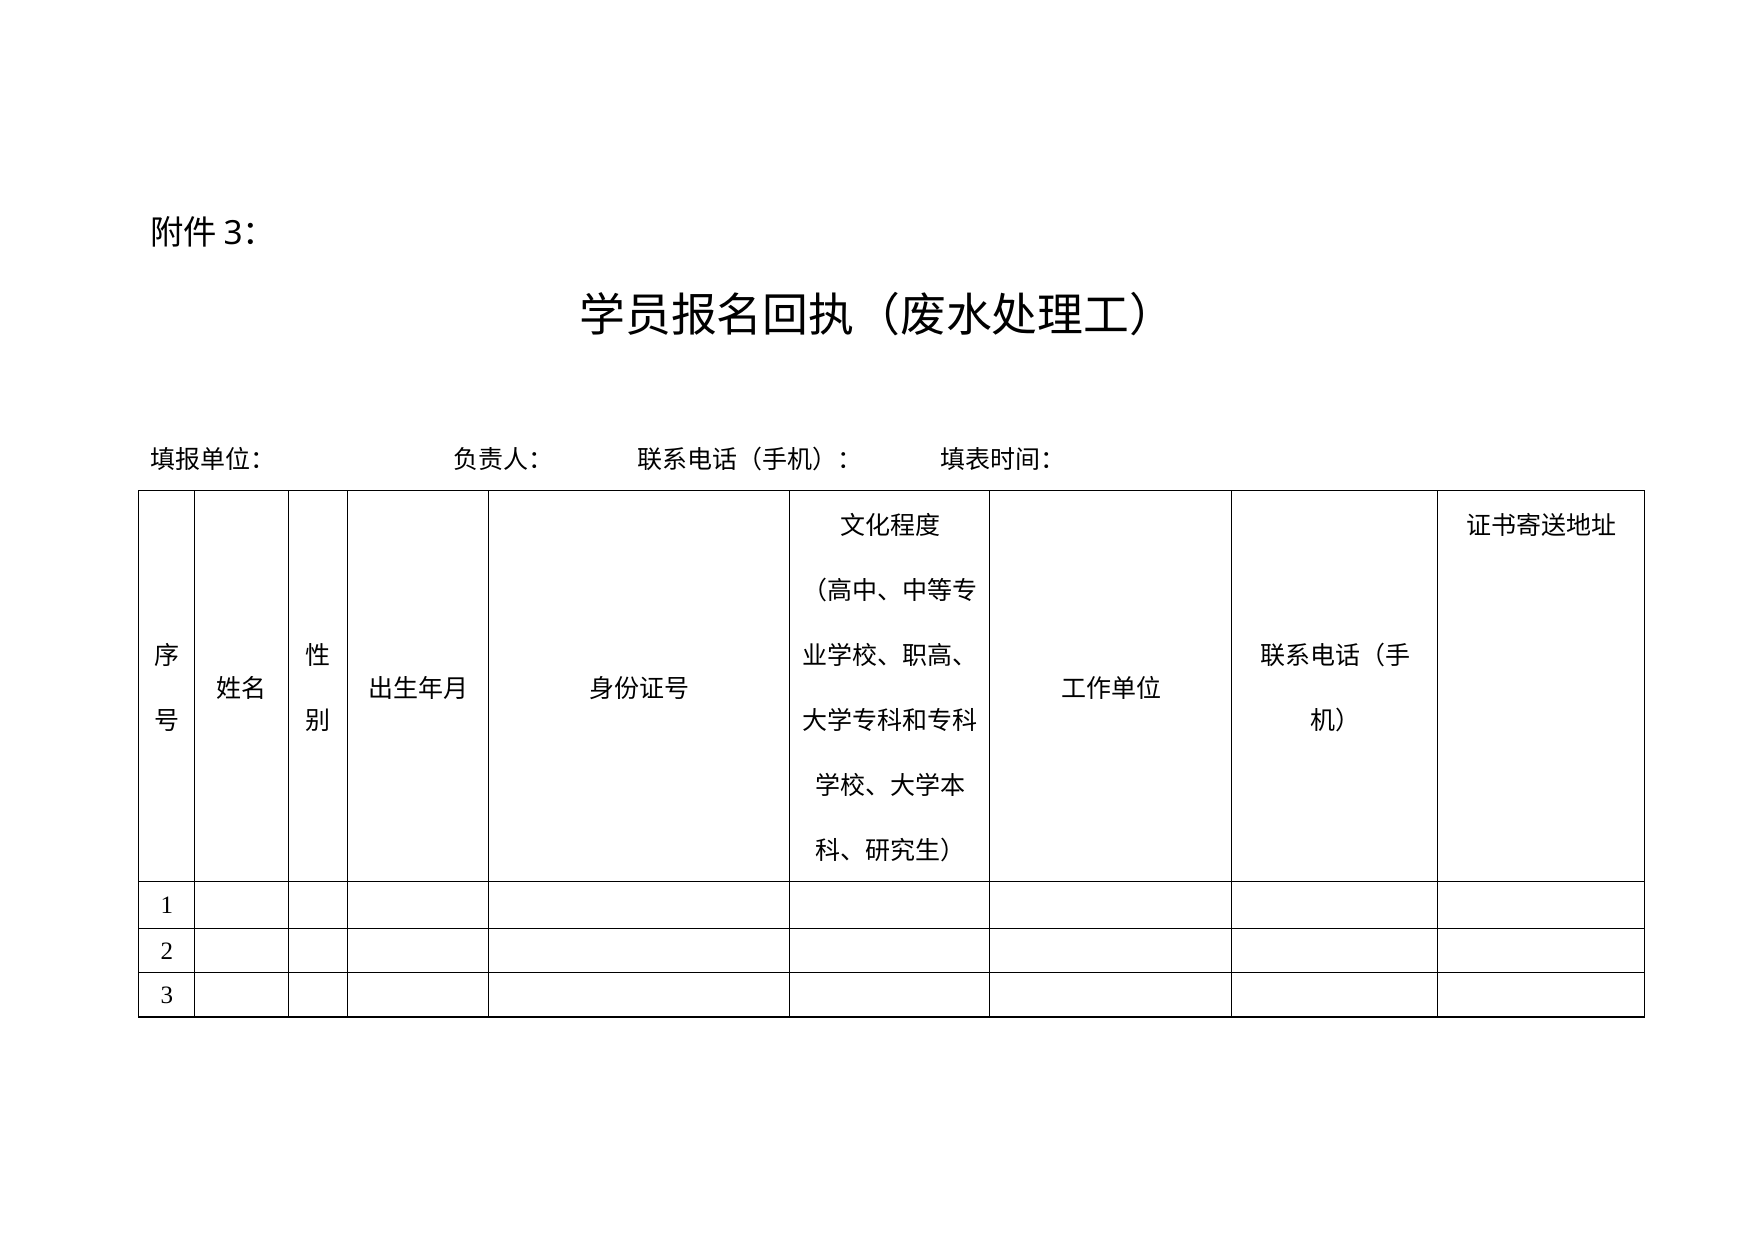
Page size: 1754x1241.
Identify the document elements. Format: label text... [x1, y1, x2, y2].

text 附件3： [150, 198, 1604, 263]
table_header 证书寄送地址 [1438, 491, 1644, 881]
table_cell [1232, 973, 1437, 1016]
table_cell 2 [139, 929, 194, 972]
table_header 联系电话（手机） [1232, 491, 1437, 881]
table_header 身份证号 [489, 491, 789, 881]
table_cell 1 [139, 882, 194, 927]
table_cell [195, 882, 288, 927]
table_cell [348, 929, 488, 972]
table_cell [289, 929, 347, 972]
table_cell [489, 929, 789, 972]
table_cell [1438, 973, 1644, 1016]
table_cell [289, 882, 347, 927]
table_cell [195, 973, 288, 1016]
text 学员报名回执（废水处理工） [150, 263, 1604, 360]
table_cell [1438, 929, 1644, 972]
table_cell [990, 973, 1231, 1016]
table_header 序号 [139, 491, 194, 881]
table_cell [489, 882, 789, 927]
table_cell [1232, 929, 1437, 972]
table_cell [790, 929, 989, 972]
text 填报单位： 负责人： 联系电话（手机）： 填表时间： [150, 425, 1604, 490]
table_header 性别 [289, 491, 347, 881]
table_header 姓名 [195, 491, 288, 881]
table_cell [489, 973, 789, 1016]
table_cell [195, 929, 288, 972]
table_cell [990, 882, 1231, 927]
table_cell [790, 973, 989, 1016]
table_cell [1232, 882, 1437, 927]
table_cell [990, 929, 1231, 972]
table_cell [348, 973, 488, 1016]
table_header 文化程度 （高中、中等专业学校、职高、大学专科和专科学校、大学本科、研究生） [790, 491, 989, 881]
table_cell 3 [139, 973, 194, 1016]
table_header 工作单位 [990, 491, 1231, 881]
table_cell [289, 973, 347, 1016]
table_cell [348, 882, 488, 927]
table_header 出生年月 [348, 491, 488, 881]
table_cell [790, 882, 989, 927]
table_cell [1438, 882, 1644, 927]
